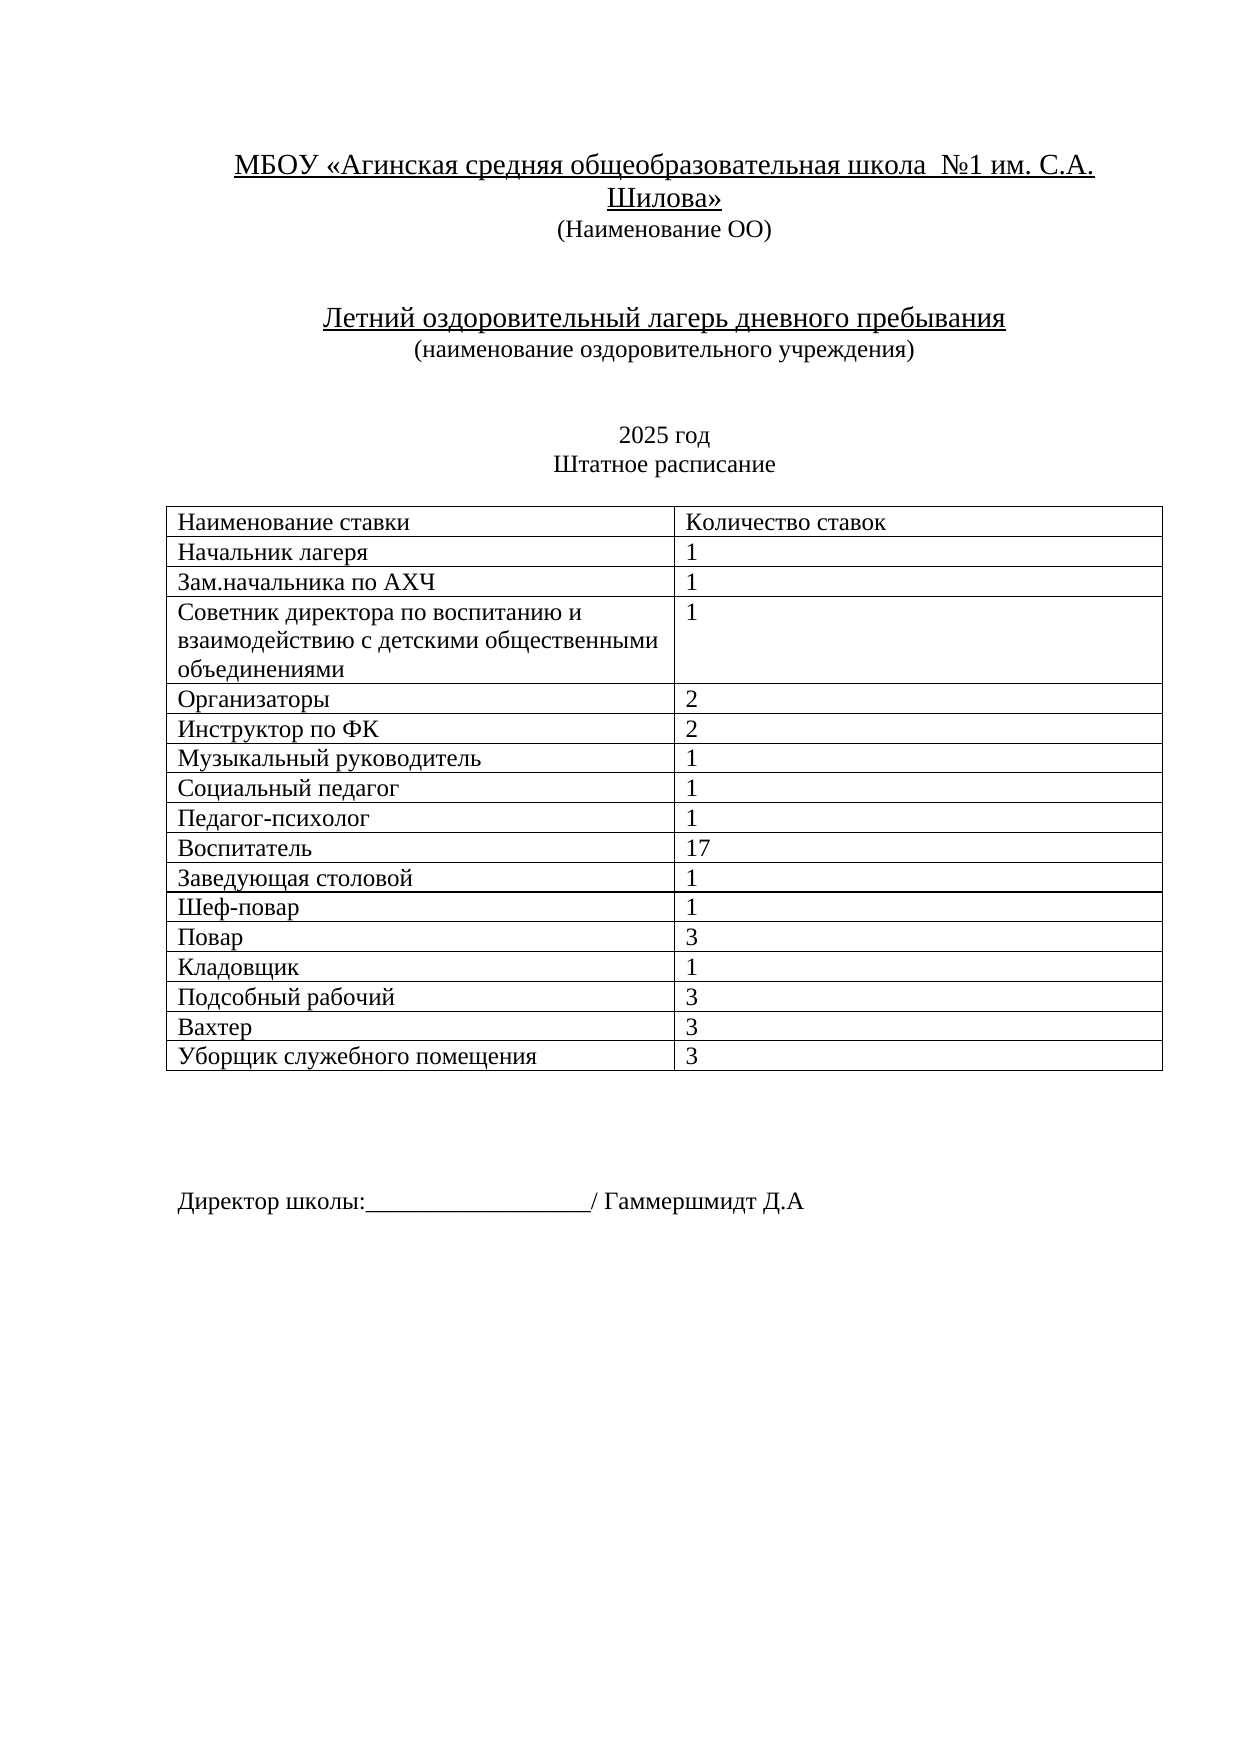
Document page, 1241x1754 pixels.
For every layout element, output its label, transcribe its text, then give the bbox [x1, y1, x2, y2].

table_cell Начальник лагеря [167, 537, 674, 566]
table_cell Инструктор по ФК [167, 714, 674, 742]
table_cell 1 [675, 744, 1162, 772]
table_cell 3 [675, 1012, 1162, 1040]
table_cell Воспитатель [167, 833, 674, 862]
text (Наименование ОО) [177, 214, 1152, 243]
text МБОУ «Агинская средняя общеобразовательная школа №1 им. С.А. Шилова» [177, 147, 1152, 214]
table_cell Шеф-повар [167, 893, 674, 921]
table_cell 1 [675, 803, 1162, 832]
table_cell Вахтер [167, 1012, 674, 1040]
table_cell 1 [675, 893, 1162, 921]
table_cell 2 [675, 684, 1162, 713]
table_cell 1 [675, 863, 1162, 891]
table_cell 1 [675, 537, 1162, 566]
table_cell 3 [675, 1041, 1162, 1070]
table_cell Повар [167, 922, 674, 951]
table_cell Кладовщик [167, 952, 674, 981]
table_cell 1 [675, 952, 1162, 981]
table_cell Организаторы [167, 684, 674, 713]
table_cell Музыкальный руководитель [167, 744, 674, 772]
table_cell Советник директора по воспитанию и взаимодействию с детскими общественными объединениями [167, 597, 674, 683]
table_cell 1 [675, 773, 1162, 802]
table_header Наименование ставки [167, 507, 674, 536]
table_cell 2 [675, 714, 1162, 742]
table_header Количество ставок [675, 507, 1162, 536]
text Летний оздоровительный лагерь дневного пребывания [177, 300, 1152, 334]
table_cell Зам.начальника по АХЧ [167, 567, 674, 596]
table_cell Заведующая столовой [167, 863, 674, 891]
text Штатное расписание [177, 449, 1152, 477]
table_cell Педагог-психолог [167, 803, 674, 832]
table_cell Социальный педагог [167, 773, 674, 802]
text Директор школы:__________________/ Гаммершмидт Д.А [177, 1186, 1152, 1215]
table_cell 3 [675, 922, 1162, 951]
table_cell 3 [675, 982, 1162, 1011]
text 2025 год [177, 420, 1152, 449]
table_cell 1 [675, 567, 1162, 596]
table_cell 1 [675, 597, 1162, 683]
text (наименование оздоровительного учреждения) [177, 334, 1152, 362]
table_cell Уборщик служебного помещения [167, 1041, 674, 1070]
table_cell Подсобный рабочий [167, 982, 674, 1011]
table_cell 17 [675, 833, 1162, 862]
